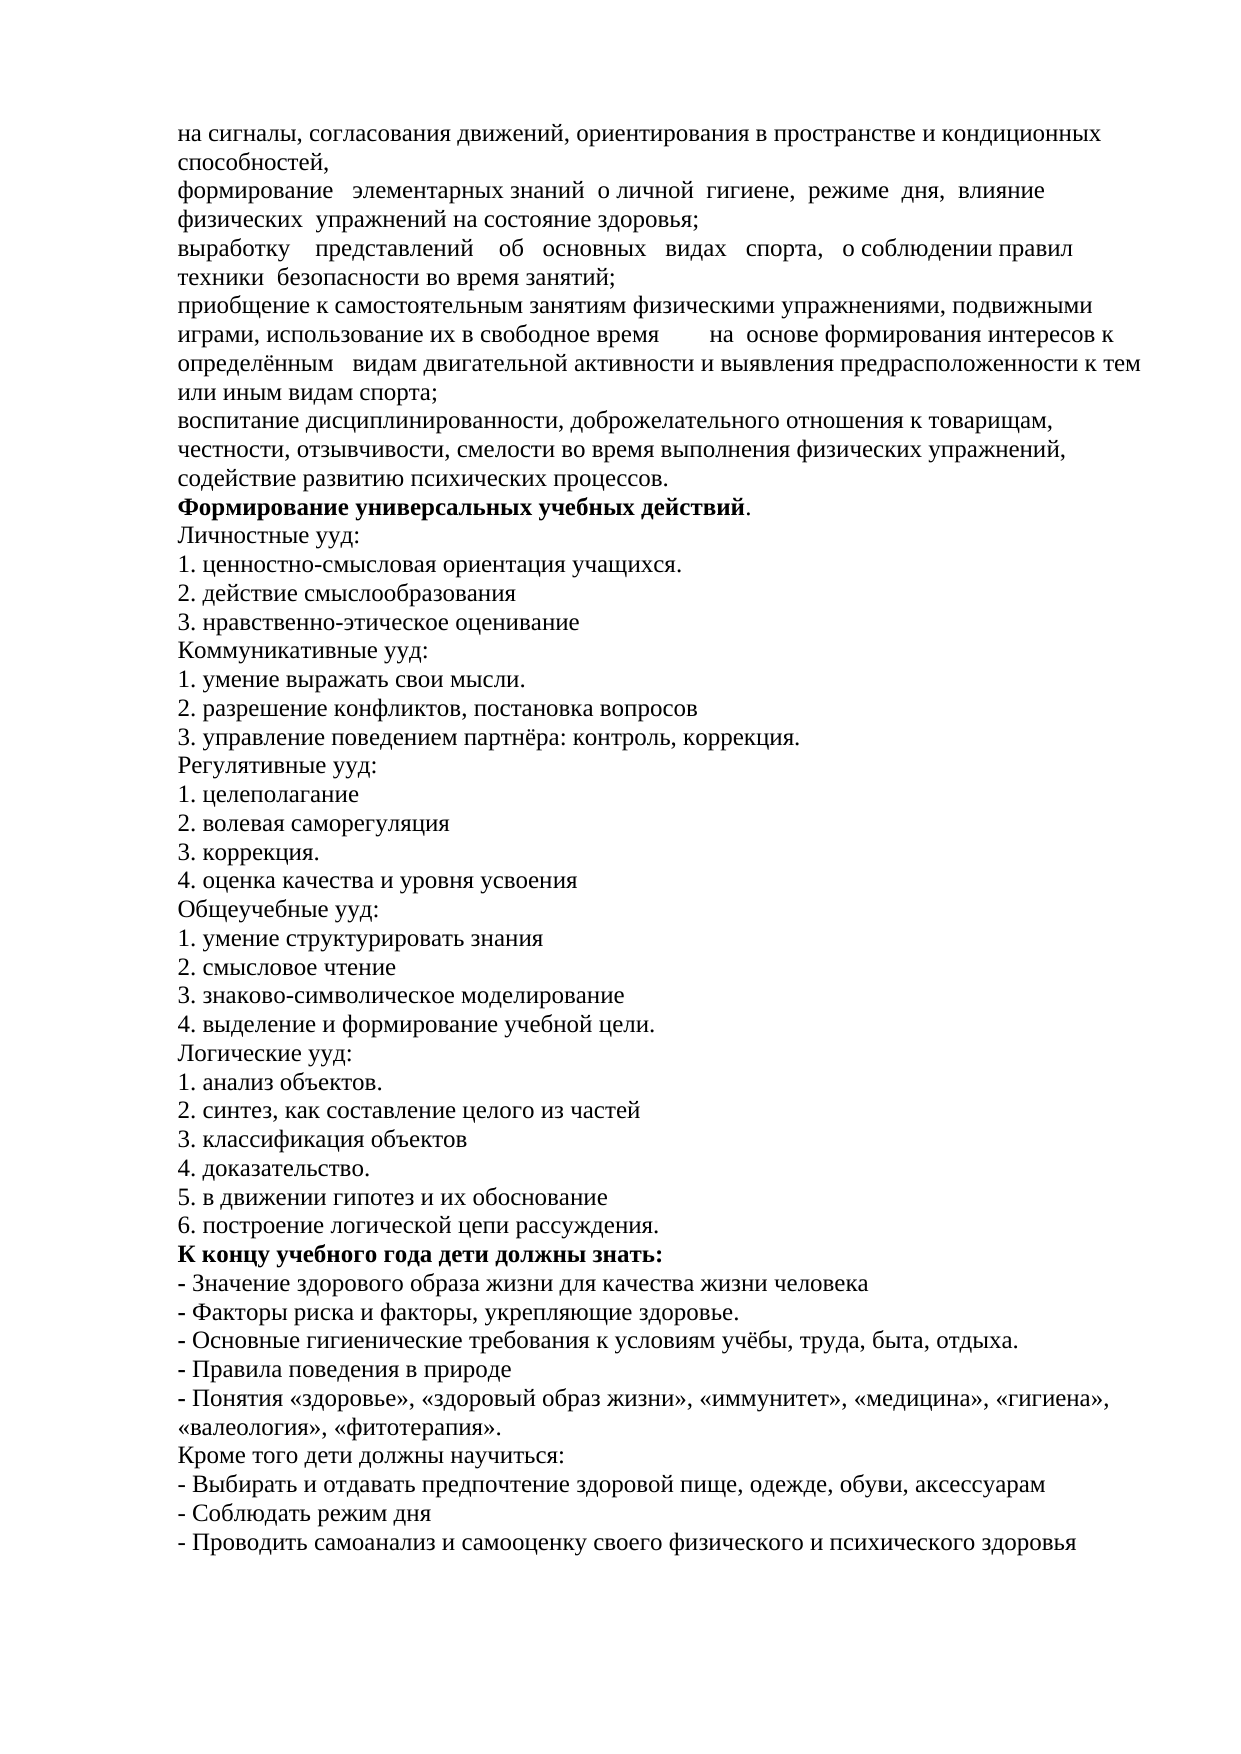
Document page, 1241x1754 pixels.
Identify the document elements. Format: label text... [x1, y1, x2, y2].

text 4. выделение и формирование учебной цели. [177, 1009, 1152, 1038]
text 3. знаково-символическое моделирование [177, 981, 1152, 1009]
text Регулятивные ууд: [177, 751, 1152, 779]
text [177, 118, 1152, 176]
text 1. ценностно-смысловая ориентация учащихся. [177, 549, 1152, 578]
text Коммуникативные ууд: [177, 636, 1152, 664]
text - Основные гигиенические требования к условиям учёбы, труда, быта, отдыха. [177, 1326, 1152, 1354]
text 2. разрешение конфликтов, постановка вопросов [177, 693, 1152, 722]
text 5. в движении гипотез и их обоснование [177, 1182, 1152, 1211]
text - Выбирать и отдавать предпочтение здоровой пище, одежде, обуви, аксессуарам [177, 1469, 1152, 1498]
text Формирование универсальных учебных действий. [177, 492, 1152, 521]
text - Понятия «здоровье», «здоровый образ жизни», «иммунитет», «медицина», «гигиена», «валеология», «фитотерапия». [177, 1383, 1152, 1441]
text 3. классификация объектов [177, 1124, 1152, 1153]
text - Правила поведения в природе [177, 1354, 1152, 1383]
text 2. действие смыслообразования [177, 578, 1152, 607]
text - Значение здорового образа жизни для качества жизни человека [177, 1268, 1152, 1297]
text 1. анализ объектов. [177, 1067, 1152, 1096]
text Кроме того дети должны научиться: [177, 1441, 1152, 1469]
text К концу учебного года дети должны знать: [177, 1239, 1152, 1268]
text 2. синтез, как составление целого из частей [177, 1096, 1152, 1124]
text 1. умение выражать свои мысли. [177, 664, 1152, 693]
text 4. доказательство. [177, 1153, 1152, 1182]
text 2. волевая саморегуляция [177, 808, 1152, 837]
text 3. нравственно-этическое оценивание [177, 607, 1152, 636]
text Личностные ууд: [177, 521, 1152, 549]
text - Соблюдать режим дня [177, 1498, 1152, 1527]
text 3. коррекция. [177, 837, 1152, 866]
text - Факторы риска и факторы, укрепляющие здоровье. [177, 1297, 1152, 1326]
text 3. управление поведением партнёра: контроль, коррекция. [177, 722, 1152, 751]
text Общеучебные ууд: [177, 894, 1152, 923]
text формирование элементарных знаний о личной гигиене, режиме дня, влияние физических упражнений на состояние здоровья; [177, 176, 1152, 233]
text выработку представлений об основных видах спорта, о соблюдении правил техники безопасности во время занятий; [177, 233, 1152, 291]
text 4. оценка качества и уровня усвоения [177, 866, 1152, 894]
text 1. целеполагание [177, 779, 1152, 808]
text приобщение к самостоятельным занятиям физическими упражнениями, подвижными играми, использование их в свободное время на основе формирования интересов к определённым видам двигательной активности и выявления предрасположенности к тем или иным видам спорта; [177, 291, 1152, 406]
text 6. построение логической цепи рассуждения. [177, 1211, 1152, 1239]
text 1. умение структурировать знания [177, 923, 1152, 952]
text 2. смысловое чтение [177, 952, 1152, 981]
text воспитание дисциплинированности, доброжелательного отношения к товарищам, честности, отзывчивости, смелости во время выполнения физических упражнений, содействие развитию психических процессов. [177, 406, 1152, 492]
text Логические ууд: [177, 1038, 1152, 1067]
text - Проводить самоанализ и самооценку своего физического и психического здоровья [177, 1527, 1152, 1556]
